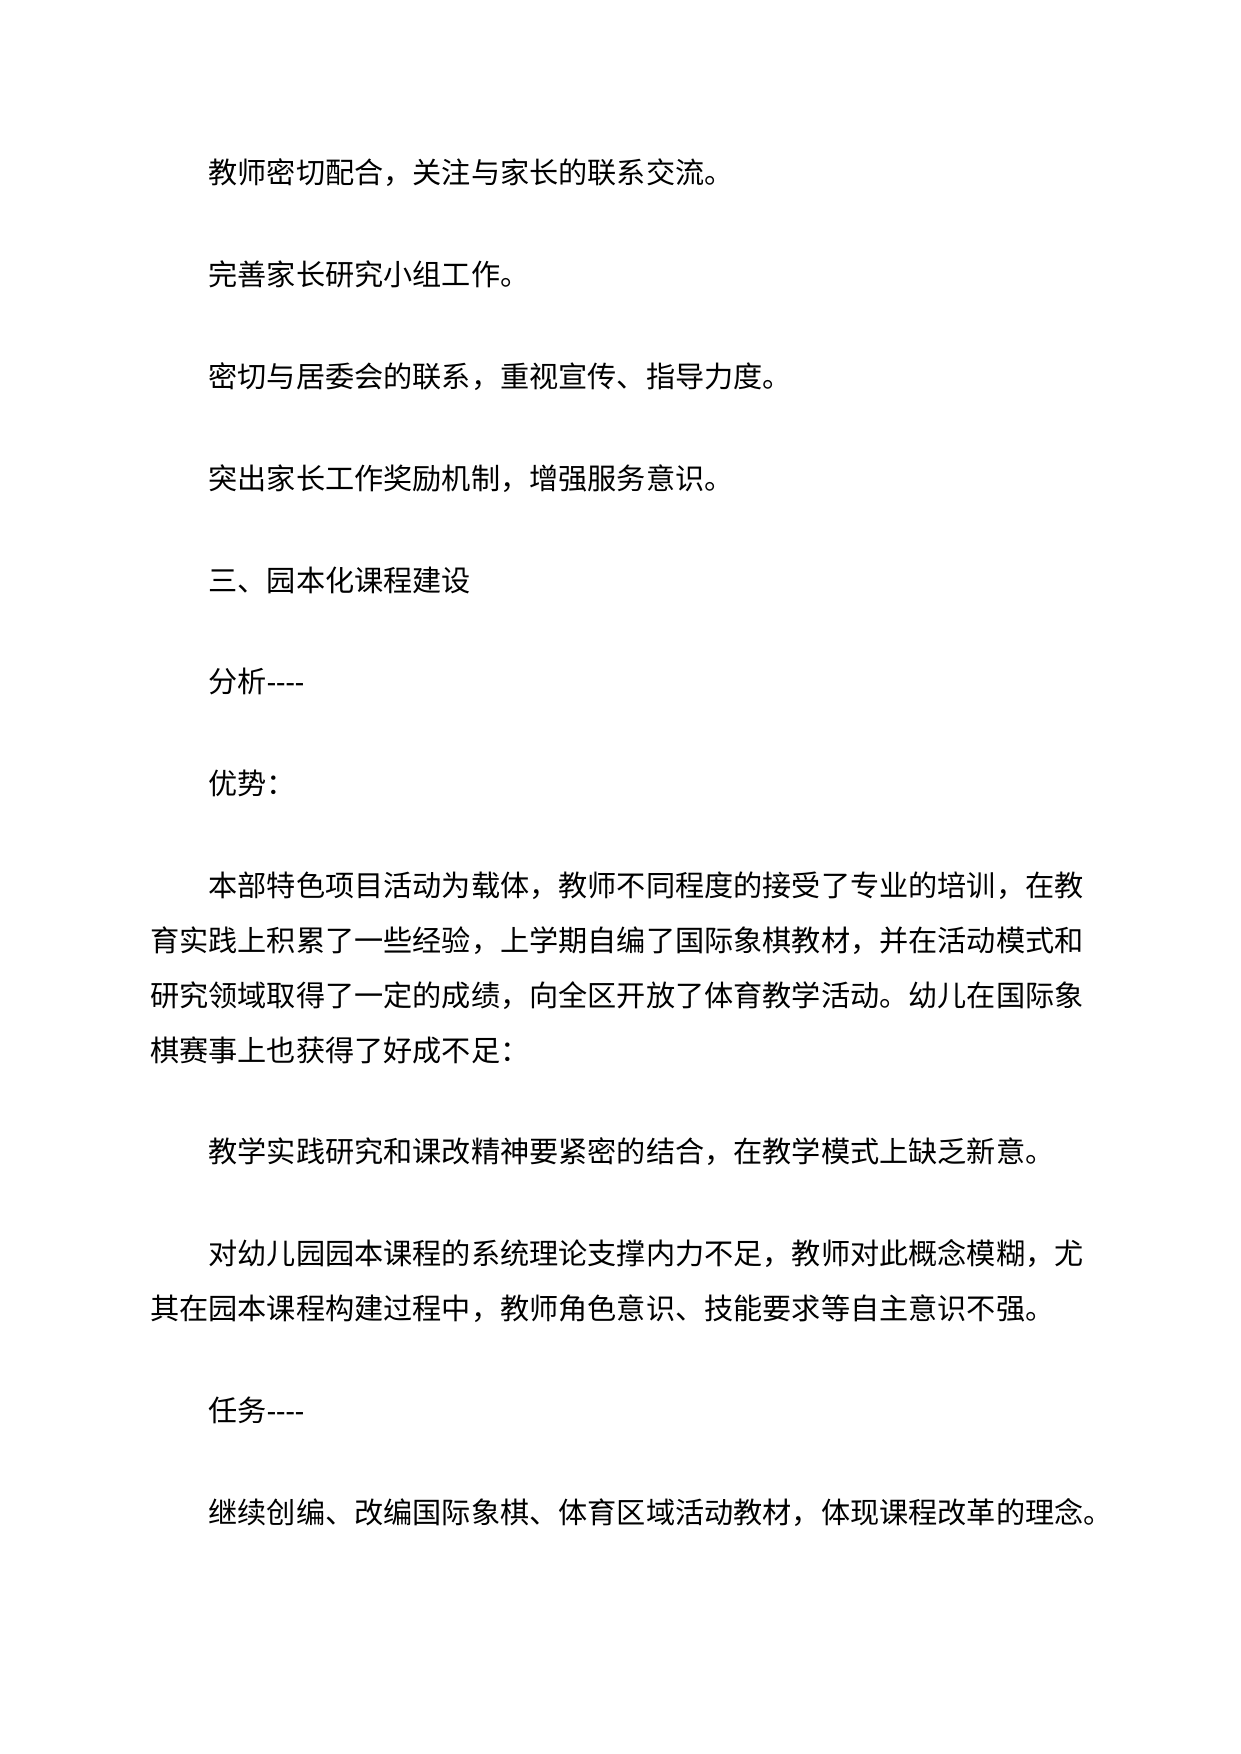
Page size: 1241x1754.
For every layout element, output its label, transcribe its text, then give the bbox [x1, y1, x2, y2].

text 三、园本化课程建设 [150, 557, 1090, 599]
text 完善家长研究小组工作。 [150, 252, 1090, 294]
text 任务---- [150, 1387, 1090, 1430]
text 对幼儿园园本课程的系统理论支撑内力不足，教师对此概念模糊，尤其在园本课程构建过程中，教师角色意识、技能要求等自主意识不强。 [150, 1231, 1090, 1328]
text 继续创编、改编国际象棋、体育区域活动教材，体现课程改革的理念。 [150, 1489, 1090, 1532]
text 本部特色项目活动为载体，教师不同程度的接受了专业的培训，在教育实践上积累了一些经验，上学期自编了国际象棋教材，并在活动模式和研究领域取得了一定的成绩，向全区开放了体育教学活动。幼儿在国际象棋赛事上也获得了好成不足： [150, 863, 1090, 1069]
text 突出家长工作奖励机制，增强服务意识。 [150, 455, 1090, 498]
text 教学实践研究和课改精神要紧密的结合，在教学模式上缺乏新意。 [150, 1129, 1090, 1171]
text 密切与居委会的联系，重视宣传、指导力度。 [150, 353, 1090, 396]
text 优势： [150, 761, 1090, 803]
text 分析---- [150, 659, 1090, 701]
text 教师密切配合，关注与家长的联系交流。 [150, 150, 1090, 192]
